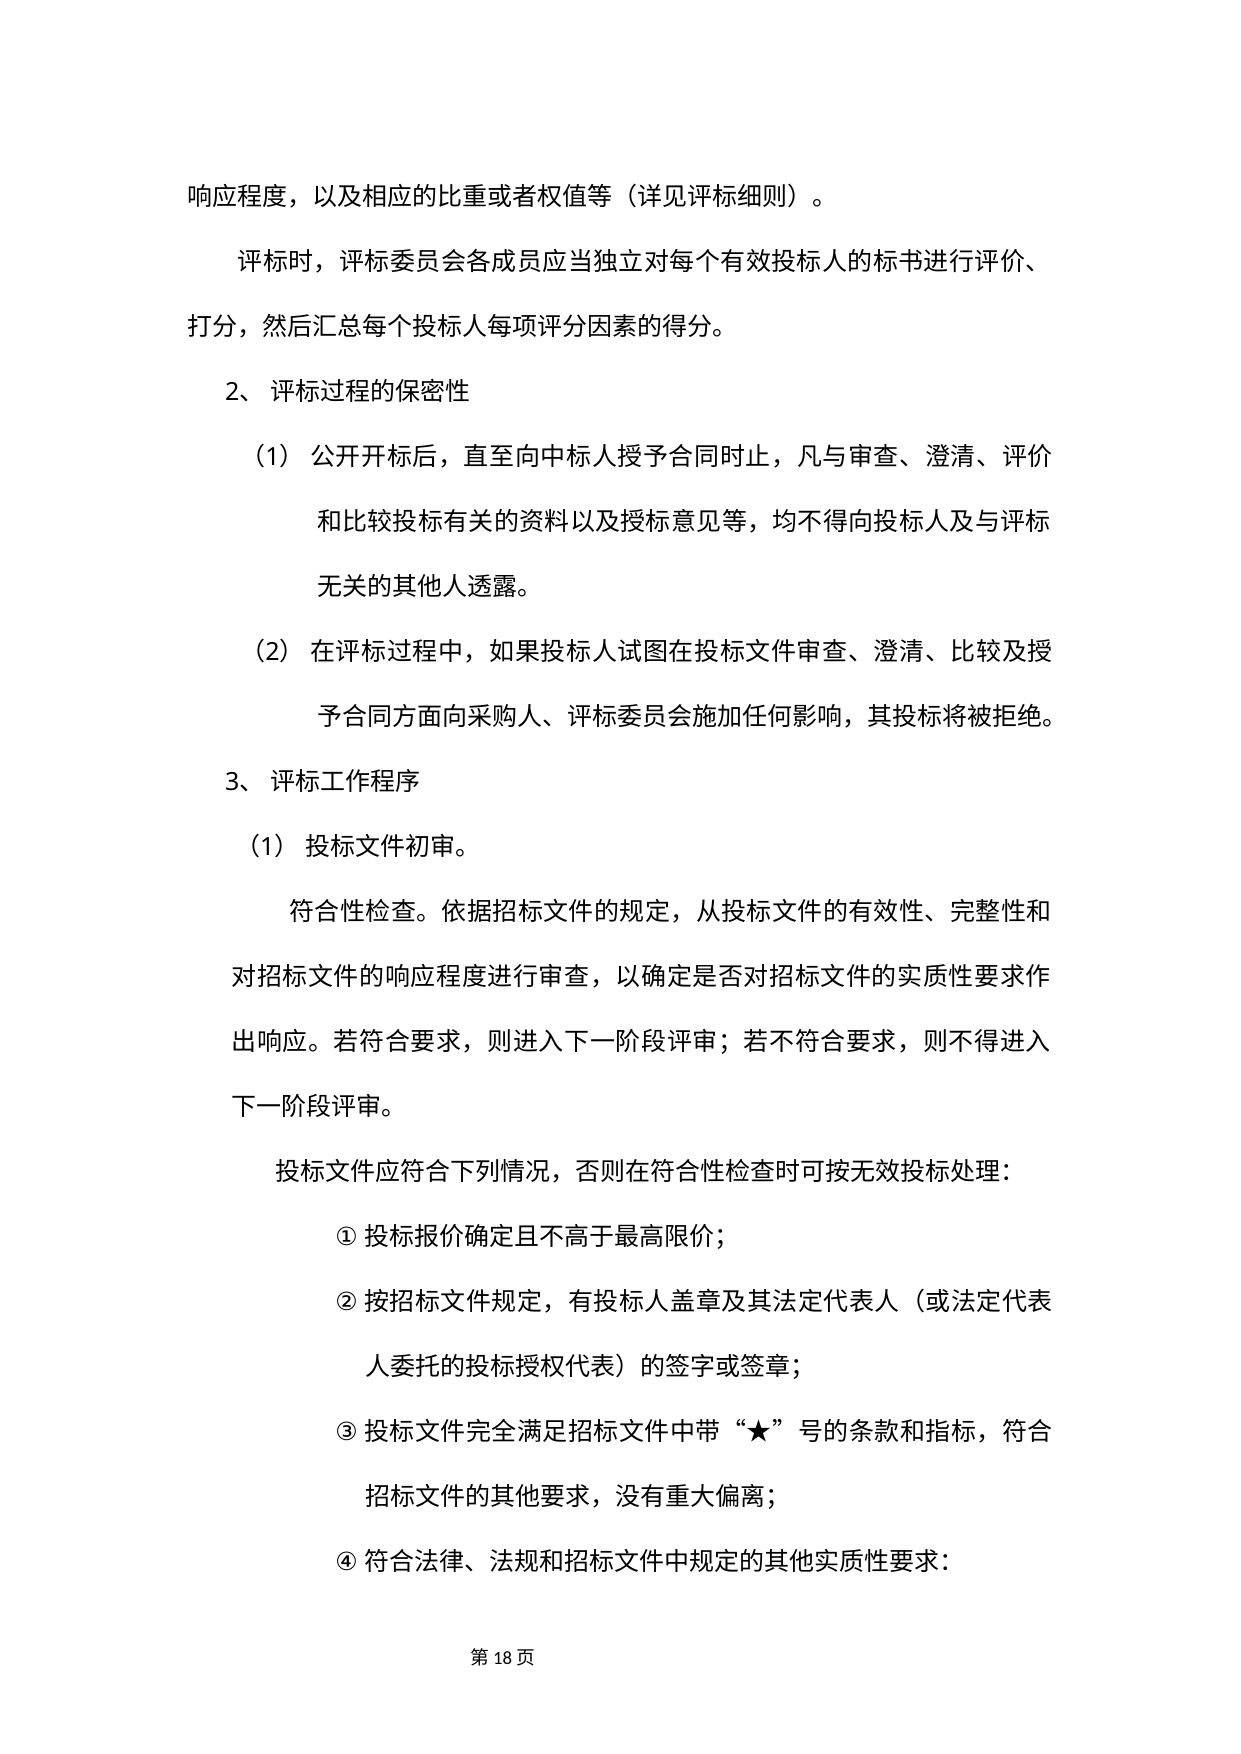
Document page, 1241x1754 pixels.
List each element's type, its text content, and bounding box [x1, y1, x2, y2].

list 投标报价确定且不高于最高限价； [335, 1202, 1053, 1267]
list 评标过程的保密性 [225, 357, 1053, 422]
text 符合性检查。依据招标文件的规定，从投标文件的有效性、完整性和对招标文件的响应程度进行审查，以确定是否对招标文件的实质性要求作出响应。若符合要求，则进入下一阶段评审；若不符合要求，则不得进入下一阶段评审。 [231, 877, 1053, 1137]
list 符合法律、法规和招标文件中规定的其他实质性要求： [335, 1527, 1053, 1592]
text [187, 162, 1053, 227]
text 投标文件应符合下列情况，否则在符合性检查时可按无效投标处理： [275, 1137, 1053, 1202]
list 公开开标后，直至向中标人授予合同时止，凡与审查、澄清、评价和比较投标有关的资料以及授标意见等，均不得向投标人及与评标无关的其他人透露。 [240, 422, 1053, 617]
list 在评标过程中，如果投标人试图在投标文件审查、澄清、比较及授予合同方面向采购人、评标委员会施加任何影响，其投标将被拒绝。 [240, 617, 1053, 747]
list 投标文件完全满足招标文件中带“★”号的条款和指标，符合招标文件的其他要求，没有重大偏离； [335, 1397, 1053, 1527]
list 评标工作程序 [225, 747, 1053, 812]
list 投标文件初审。 [235, 812, 1053, 877]
list 按招标文件规定，有投标人盖章及其法定代表人（或法定代表人委托的投标授权代表）的签字或签章； [335, 1267, 1053, 1397]
text 评标时，评标委员会各成员应当独立对每个有效投标人的标书进行评价、打分，然后汇总每个投标人每项评分因素的得分。 [187, 227, 1053, 357]
